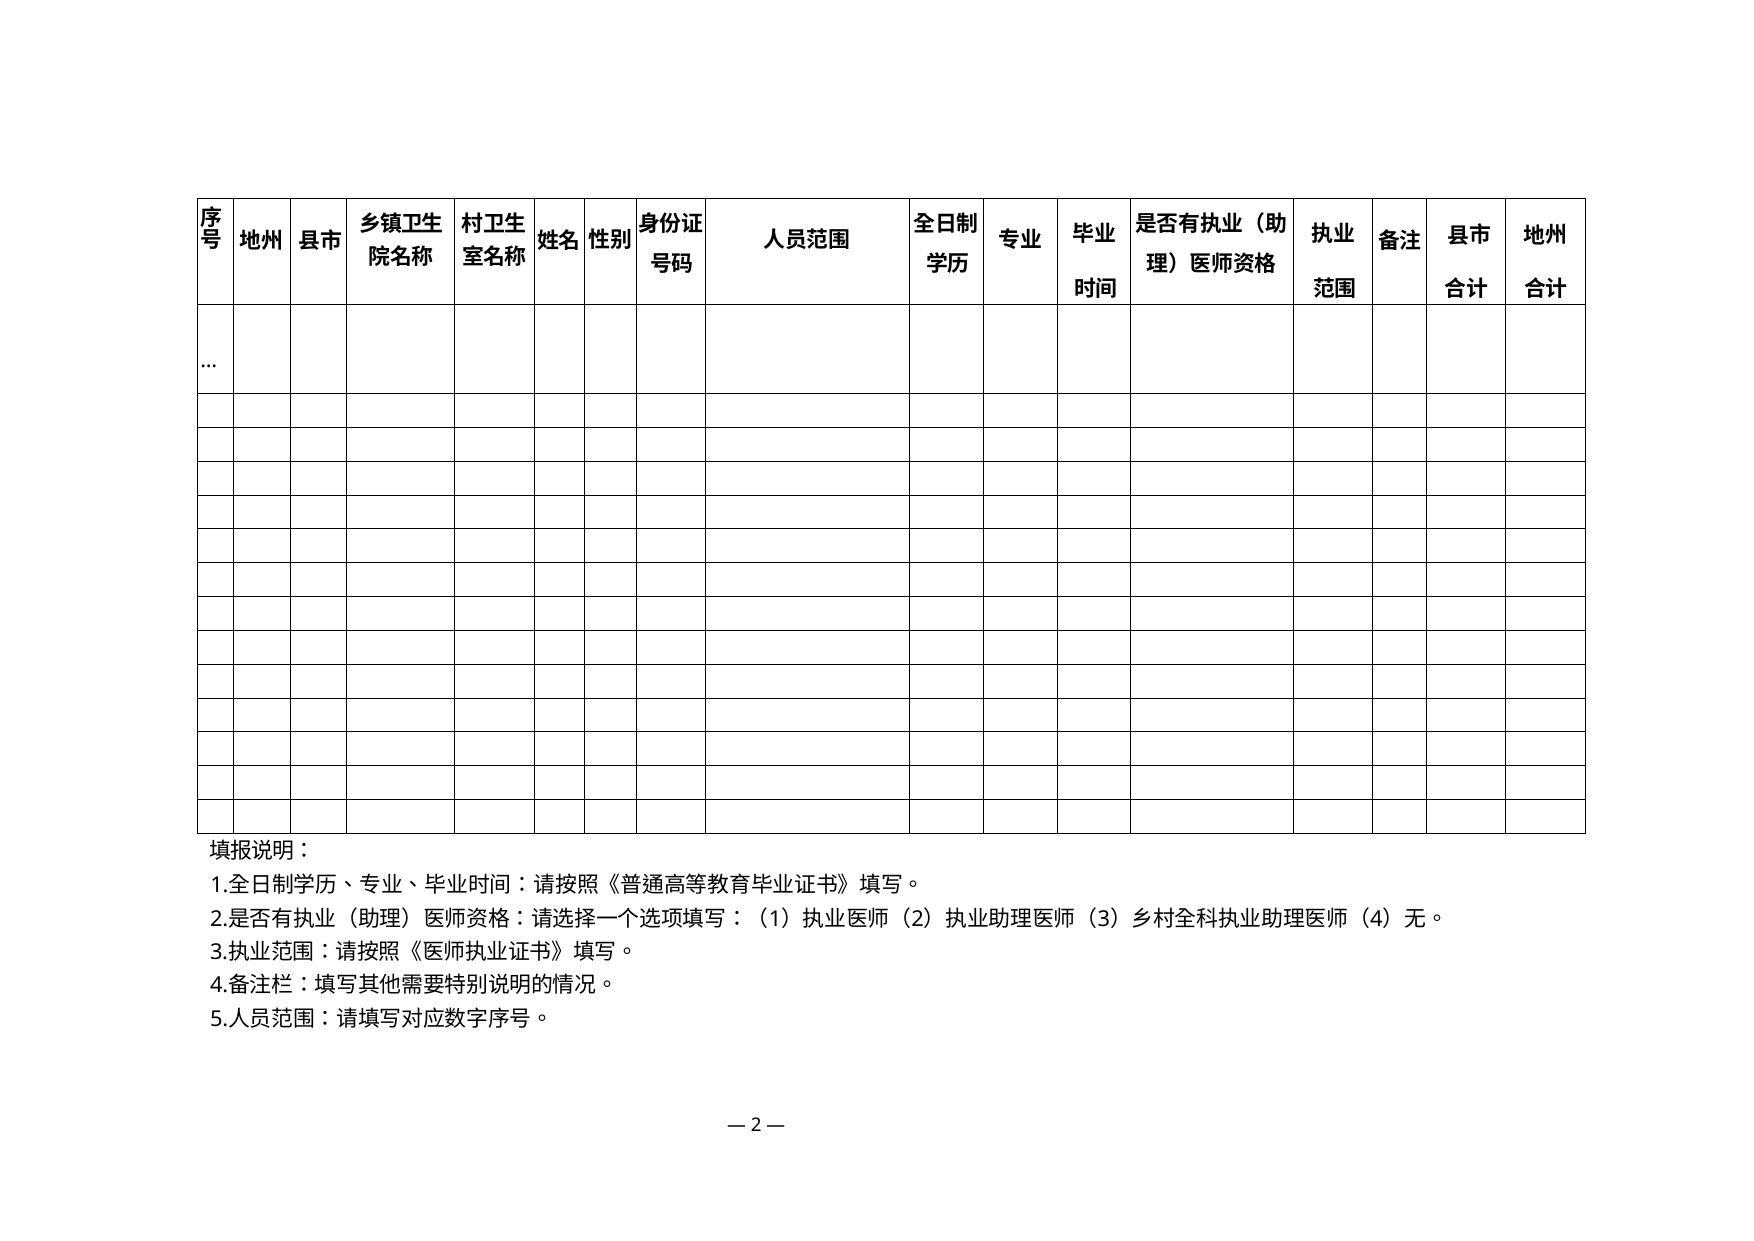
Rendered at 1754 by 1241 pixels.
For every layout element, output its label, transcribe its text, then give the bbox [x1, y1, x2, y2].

table_cell [455, 699, 534, 731]
table_cell [455, 800, 534, 833]
table_cell [1294, 732, 1372, 765]
table_header 乡镇卫生院名称 [347, 199, 454, 304]
table_cell [1131, 496, 1293, 528]
table_cell [706, 631, 909, 663]
table_cell [1506, 665, 1585, 697]
table_cell [234, 305, 290, 393]
table_cell [637, 496, 705, 528]
table_cell [455, 766, 534, 799]
table_cell [984, 305, 1057, 393]
table_cell [291, 699, 346, 731]
table_cell [198, 496, 233, 528]
table_cell [1373, 699, 1426, 731]
table_cell [1294, 563, 1372, 596]
table_cell [910, 766, 983, 799]
table_header 姓名 [535, 199, 584, 304]
table_cell [910, 665, 983, 697]
table_cell [1506, 699, 1585, 731]
table_cell [291, 428, 346, 461]
table_cell [1373, 428, 1426, 461]
table_cell [1427, 597, 1505, 630]
table_cell [198, 800, 233, 833]
table_cell [347, 529, 454, 562]
table_cell [1131, 597, 1293, 630]
table_cell [1506, 529, 1585, 562]
table_cell [984, 732, 1057, 765]
table_cell [1506, 394, 1585, 427]
table_cell [1058, 462, 1130, 494]
table_cell [706, 563, 909, 596]
table_cell [198, 597, 233, 630]
table_cell [1506, 732, 1585, 765]
table_cell [1294, 305, 1372, 393]
table_cell [585, 563, 636, 596]
table_cell [1131, 665, 1293, 697]
text 1.全日制学历、专业、毕业时间：请按照《普通高等教育毕业证书》填写。 [210, 866, 1604, 899]
table_cell [984, 394, 1057, 427]
table_cell [535, 563, 584, 596]
table_cell [1427, 665, 1505, 697]
table_cell [347, 631, 454, 663]
table_cell [984, 428, 1057, 461]
table_cell [291, 394, 346, 427]
table_cell [291, 563, 346, 596]
table_cell [910, 597, 983, 630]
table_cell [1373, 800, 1426, 833]
table_cell [1427, 305, 1505, 393]
table_cell [1294, 529, 1372, 562]
table_cell [585, 394, 636, 427]
table_cell [347, 462, 454, 494]
table_cell [234, 563, 290, 596]
text 2.是否有执业（助理）医师资格：请选择一个选项填写：（1）执业医师（2）执业助理医师（3）乡村全科执业助理医师（4）无。 [210, 899, 1469, 933]
table_cell [1294, 597, 1372, 630]
text 4.备注栏：填写其他需要特别说明的情况。 [210, 966, 1469, 999]
table_cell [1294, 631, 1372, 663]
table_cell [1294, 665, 1372, 697]
table_cell [535, 631, 584, 663]
table_cell [910, 428, 983, 461]
table_cell [1294, 699, 1372, 731]
table_cell [1506, 563, 1585, 596]
table_cell [198, 394, 233, 427]
table_cell [585, 665, 636, 697]
table_cell [291, 496, 346, 528]
table_cell [347, 305, 454, 393]
table_cell [910, 563, 983, 596]
table_cell [291, 766, 346, 799]
table_header 序号 [198, 199, 233, 304]
table_cell [1294, 766, 1372, 799]
table_cell [234, 800, 290, 833]
table_cell [347, 766, 454, 799]
table_cell [291, 732, 346, 765]
table_cell [910, 631, 983, 663]
table_cell [535, 428, 584, 461]
table_cell [234, 529, 290, 562]
table_cell [984, 462, 1057, 494]
table_cell [1373, 462, 1426, 494]
table_header 地州 [234, 199, 290, 304]
table_cell [234, 631, 290, 663]
table_cell [291, 665, 346, 697]
table_cell [1373, 394, 1426, 427]
table_cell [455, 732, 534, 765]
table_cell [1427, 800, 1505, 833]
table_cell [347, 496, 454, 528]
table_cell [234, 394, 290, 427]
table_header 专业 [984, 199, 1057, 304]
table_cell [637, 665, 705, 697]
table_cell [198, 428, 233, 461]
table_cell [234, 597, 290, 630]
table_cell [1058, 665, 1130, 697]
table_cell [706, 597, 909, 630]
table_cell [1058, 800, 1130, 833]
table_cell [910, 496, 983, 528]
table_cell [585, 597, 636, 630]
table_header 身份证 号码 [637, 199, 705, 304]
table_cell [291, 529, 346, 562]
table_cell [535, 305, 584, 393]
table_cell [1058, 699, 1130, 731]
table_cell [455, 462, 534, 494]
table_cell [1427, 563, 1505, 596]
table_cell [291, 305, 346, 393]
table_cell [198, 529, 233, 562]
table_cell [1373, 732, 1426, 765]
table_cell [1131, 529, 1293, 562]
table_cell [1131, 732, 1293, 765]
table_cell [637, 428, 705, 461]
table_cell [1373, 496, 1426, 528]
text 填报说明： [209, 834, 1604, 866]
table_cell [1131, 462, 1293, 494]
table_cell [984, 496, 1057, 528]
table_cell [347, 800, 454, 833]
table_cell [984, 699, 1057, 731]
table_cell [706, 699, 909, 731]
table_cell [637, 462, 705, 494]
table_cell [984, 800, 1057, 833]
table_cell [535, 394, 584, 427]
table_cell [1294, 394, 1372, 427]
table_cell [455, 305, 534, 393]
table_cell [1131, 766, 1293, 799]
table_header 毕业 时间 [1058, 199, 1130, 304]
table_cell [1058, 394, 1130, 427]
table_cell [637, 699, 705, 731]
table_cell [234, 665, 290, 697]
table_cell [1506, 428, 1585, 461]
table_cell [455, 428, 534, 461]
table_cell [585, 496, 636, 528]
table_cell [535, 732, 584, 765]
table_cell [198, 462, 233, 494]
table_cell [910, 394, 983, 427]
table_cell [1058, 766, 1130, 799]
table_cell [637, 800, 705, 833]
table_cell [706, 462, 909, 494]
table_cell [706, 428, 909, 461]
table_cell [1131, 699, 1293, 731]
table_cell [1373, 597, 1426, 630]
table_cell [585, 529, 636, 562]
table_cell [1058, 563, 1130, 596]
table_cell [1373, 529, 1426, 562]
table_cell [455, 496, 534, 528]
table_cell [910, 305, 983, 393]
table_cell [910, 699, 983, 731]
table_cell [1427, 732, 1505, 765]
table_cell [984, 597, 1057, 630]
table_cell [1294, 428, 1372, 461]
table_header 村卫生室名称 [455, 199, 534, 304]
table_cell [1506, 597, 1585, 630]
table_header 全日制 学历 [910, 199, 983, 304]
table_header 备注 [1373, 199, 1426, 304]
table_cell [455, 563, 534, 596]
table_cell [198, 631, 233, 663]
table_cell [455, 394, 534, 427]
table_cell [535, 462, 584, 494]
table_cell [1427, 766, 1505, 799]
table_cell [1373, 766, 1426, 799]
table_cell [910, 800, 983, 833]
table_cell [1506, 305, 1585, 393]
table_cell [706, 529, 909, 562]
table_cell [585, 732, 636, 765]
table_cell [706, 496, 909, 528]
table_cell [585, 462, 636, 494]
table_cell [1058, 428, 1130, 461]
table_cell [234, 496, 290, 528]
table_header 是否有执业（助 理）医师资格 [1131, 199, 1293, 304]
table_cell [198, 699, 233, 731]
table_cell [1294, 800, 1372, 833]
table_cell [234, 428, 290, 461]
table_cell [347, 597, 454, 630]
table_cell [637, 597, 705, 630]
table_cell [910, 462, 983, 494]
table_cell [455, 665, 534, 697]
table_cell [347, 699, 454, 731]
table_cell [585, 428, 636, 461]
table_cell [1058, 496, 1130, 528]
table_cell [234, 699, 290, 731]
table_cell [1373, 665, 1426, 697]
table_cell [198, 766, 233, 799]
table_cell [984, 631, 1057, 663]
table_cell [347, 665, 454, 697]
table_cell [198, 563, 233, 596]
table_cell [706, 766, 909, 799]
table_cell ... [198, 305, 233, 393]
table_cell [291, 462, 346, 494]
table_cell [1294, 496, 1372, 528]
table_cell [234, 462, 290, 494]
table_cell [1427, 529, 1505, 562]
table_cell [637, 563, 705, 596]
table_cell [1427, 496, 1505, 528]
table_cell [984, 766, 1057, 799]
table_cell [535, 766, 584, 799]
table_cell [1506, 800, 1585, 833]
table_cell [1131, 631, 1293, 663]
table_header 县市 [291, 199, 346, 304]
table_cell [535, 496, 584, 528]
table_cell [291, 597, 346, 630]
table_cell [455, 631, 534, 663]
table_cell [637, 766, 705, 799]
table_cell [706, 800, 909, 833]
table_cell [455, 529, 534, 562]
table_cell [1506, 766, 1585, 799]
table_cell [1506, 631, 1585, 663]
table_cell [1058, 732, 1130, 765]
table_cell [347, 732, 454, 765]
table_cell [347, 428, 454, 461]
table_cell [637, 631, 705, 663]
table_cell [1131, 428, 1293, 461]
table_cell [706, 305, 909, 393]
table_cell [1131, 394, 1293, 427]
text 3.执业范围：请按照《医师执业证书》填写。 [210, 933, 1469, 966]
table_cell [706, 665, 909, 697]
table_cell [1131, 305, 1293, 393]
table_cell [234, 732, 290, 765]
table_cell [1427, 631, 1505, 663]
table_cell [535, 597, 584, 630]
table_cell [1506, 496, 1585, 528]
table_cell [535, 699, 584, 731]
table_cell [984, 563, 1057, 596]
text 5.人员范围：请填写对应数字序号。 [210, 999, 1469, 1033]
table_cell [637, 394, 705, 427]
table_cell [1058, 631, 1130, 663]
table_cell [1294, 462, 1372, 494]
table_cell [585, 699, 636, 731]
table_cell [1506, 462, 1585, 494]
table_cell [1373, 305, 1426, 393]
table_cell [910, 529, 983, 562]
table_cell [706, 394, 909, 427]
table_cell [706, 732, 909, 765]
table_cell [1058, 597, 1130, 630]
table_header 县市 合计 [1427, 199, 1505, 304]
table_cell [198, 665, 233, 697]
table_cell [198, 732, 233, 765]
table_cell [585, 800, 636, 833]
table_cell [347, 394, 454, 427]
table_cell [1427, 394, 1505, 427]
table_cell [1373, 631, 1426, 663]
table_cell [1131, 800, 1293, 833]
table_cell [535, 800, 584, 833]
table_header 人员范围 [706, 199, 909, 304]
table_header 执业 范围 [1294, 199, 1372, 304]
table_cell [637, 529, 705, 562]
table_cell [637, 305, 705, 393]
table_cell [585, 305, 636, 393]
table_cell [910, 732, 983, 765]
table_cell [234, 766, 290, 799]
table_cell [347, 563, 454, 596]
table_cell [291, 631, 346, 663]
table_cell [1427, 462, 1505, 494]
table_header 地州 合计 [1506, 199, 1585, 304]
table_cell [984, 529, 1057, 562]
table_cell [1427, 699, 1505, 731]
table_cell [455, 597, 534, 630]
table_cell [291, 800, 346, 833]
table_cell [984, 665, 1057, 697]
table_cell [1373, 563, 1426, 596]
table_cell [1058, 305, 1130, 393]
table_cell [1058, 529, 1130, 562]
table_cell [585, 766, 636, 799]
table_cell [1131, 563, 1293, 596]
table_cell [585, 631, 636, 663]
table_cell [637, 732, 705, 765]
table_cell [1427, 428, 1505, 461]
table_cell [535, 665, 584, 697]
table_cell [535, 529, 584, 562]
table_header 性别 [585, 199, 636, 304]
